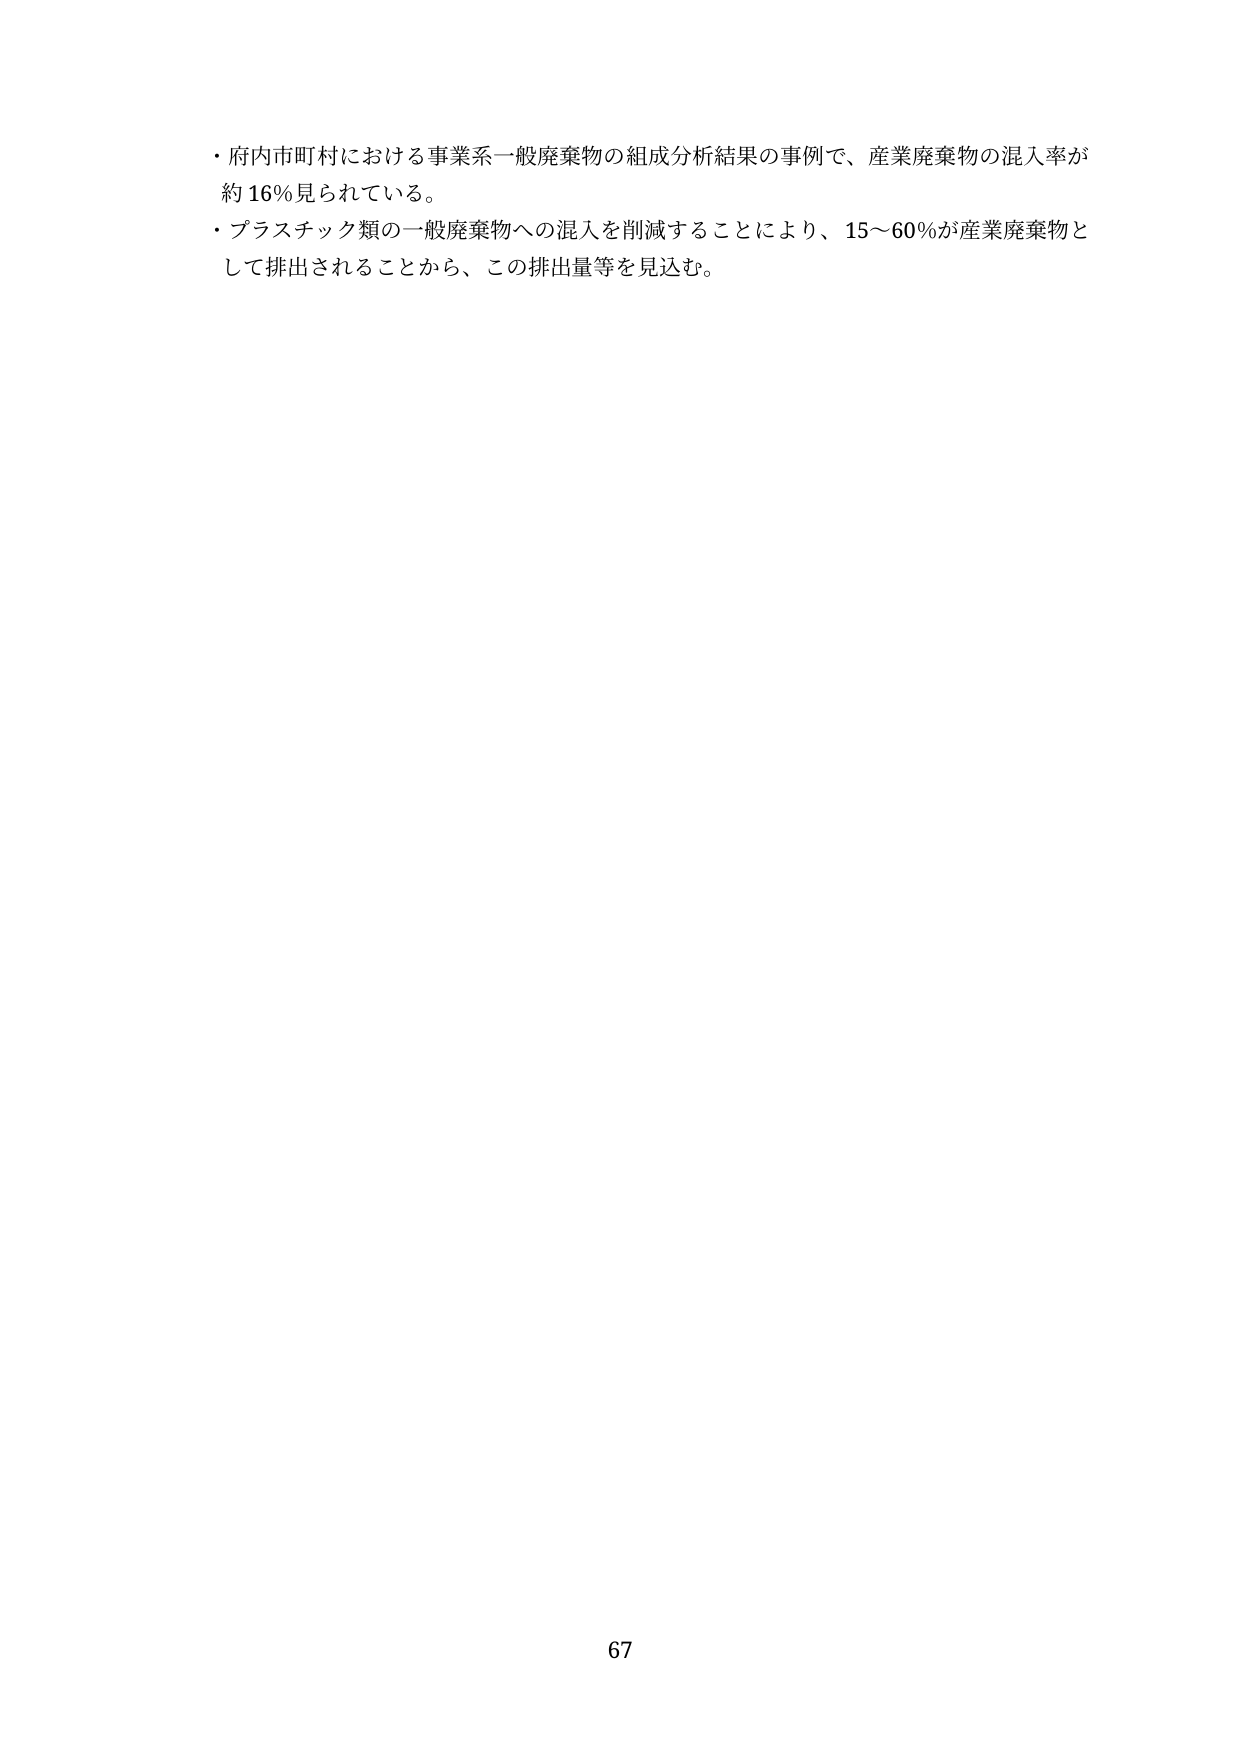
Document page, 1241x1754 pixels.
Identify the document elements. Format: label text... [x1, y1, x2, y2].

text ・プラスチック類の一般廃棄物への混入を削減することにより、15～60％が産業廃棄物として排出されることから、この排出量等を見込む。 [206, 210, 1092, 284]
text ・府内市町村における事業系一般廃棄物の組成分析結果の事例で、産業廃棄物の混入率が約16％見られている。 [206, 136, 1092, 210]
